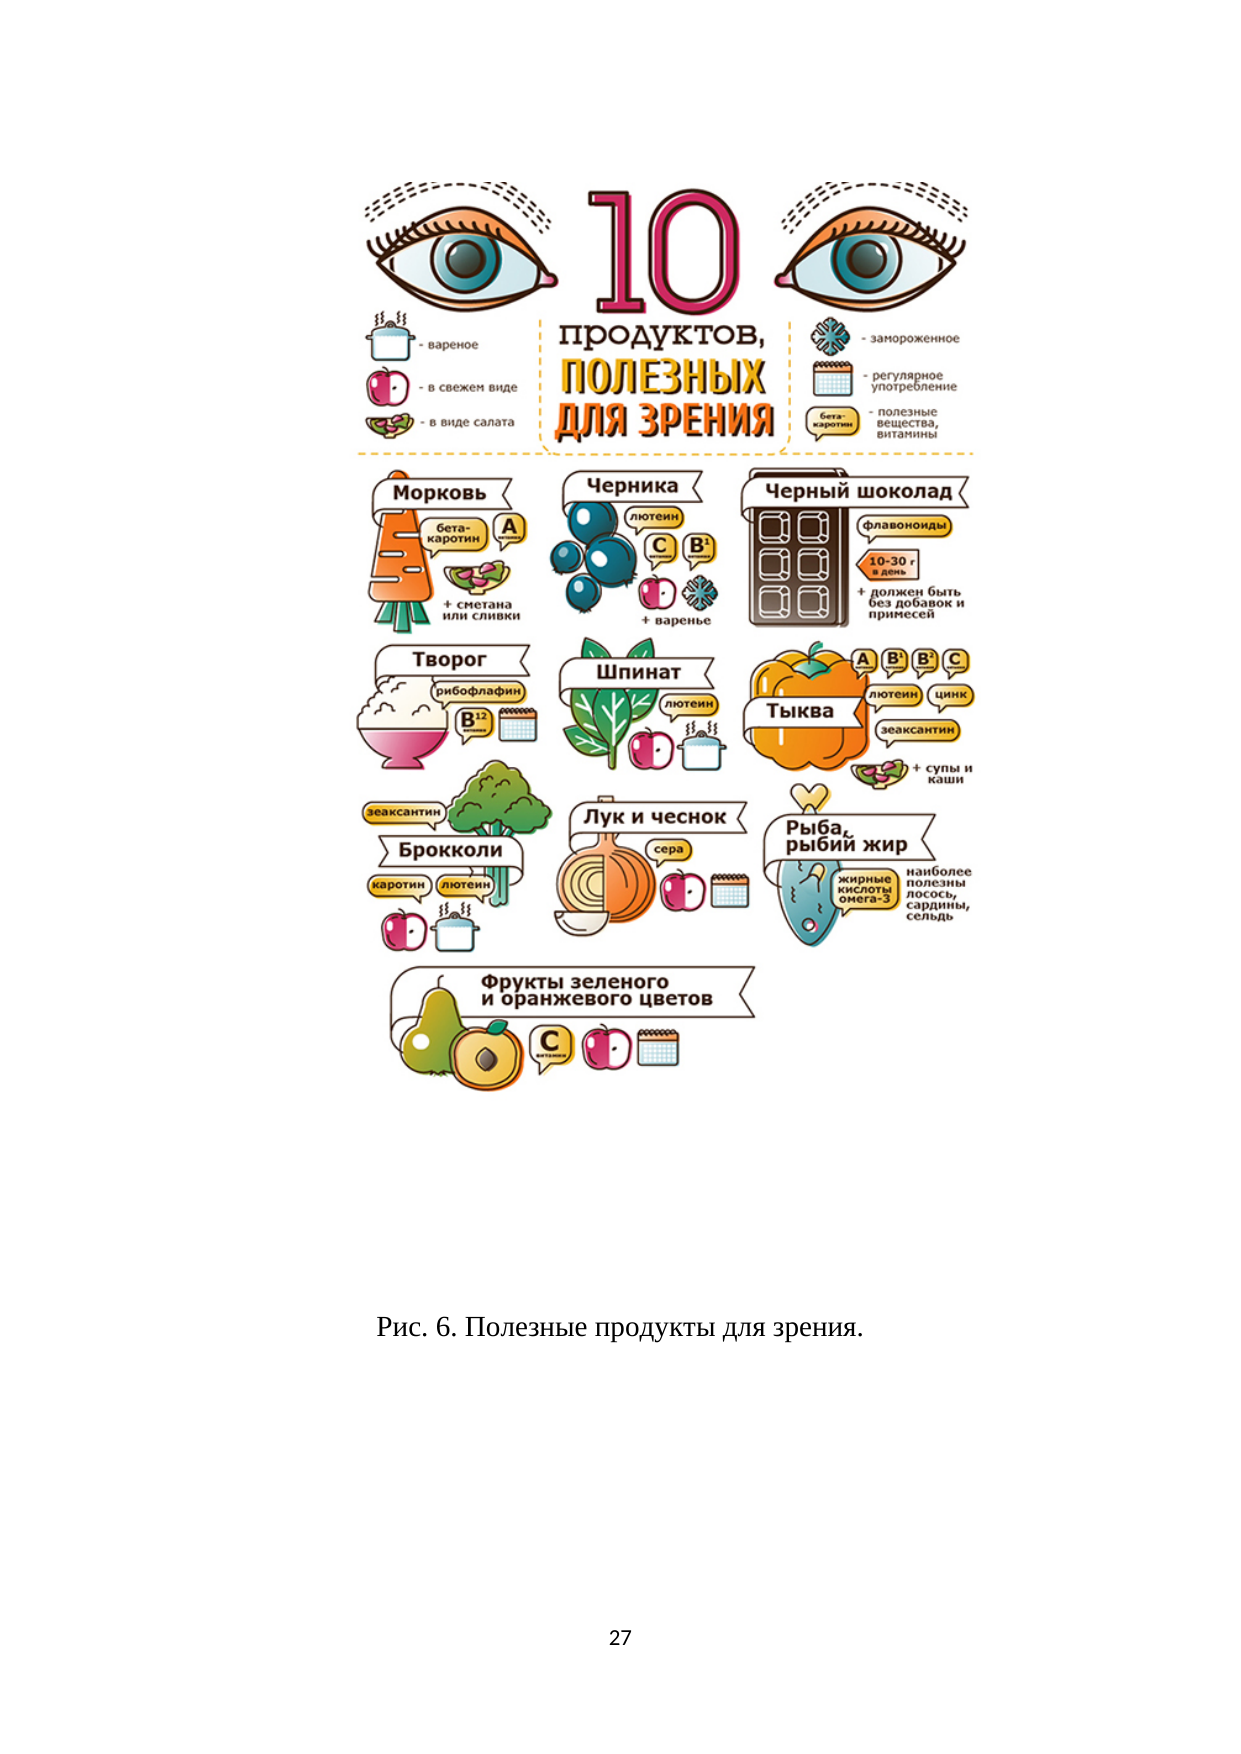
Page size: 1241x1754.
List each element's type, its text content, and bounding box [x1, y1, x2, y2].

picture [349, 182, 981, 1108]
text Рис. 6. Полезные продукты для зрения. [118, 1309, 1122, 1343]
